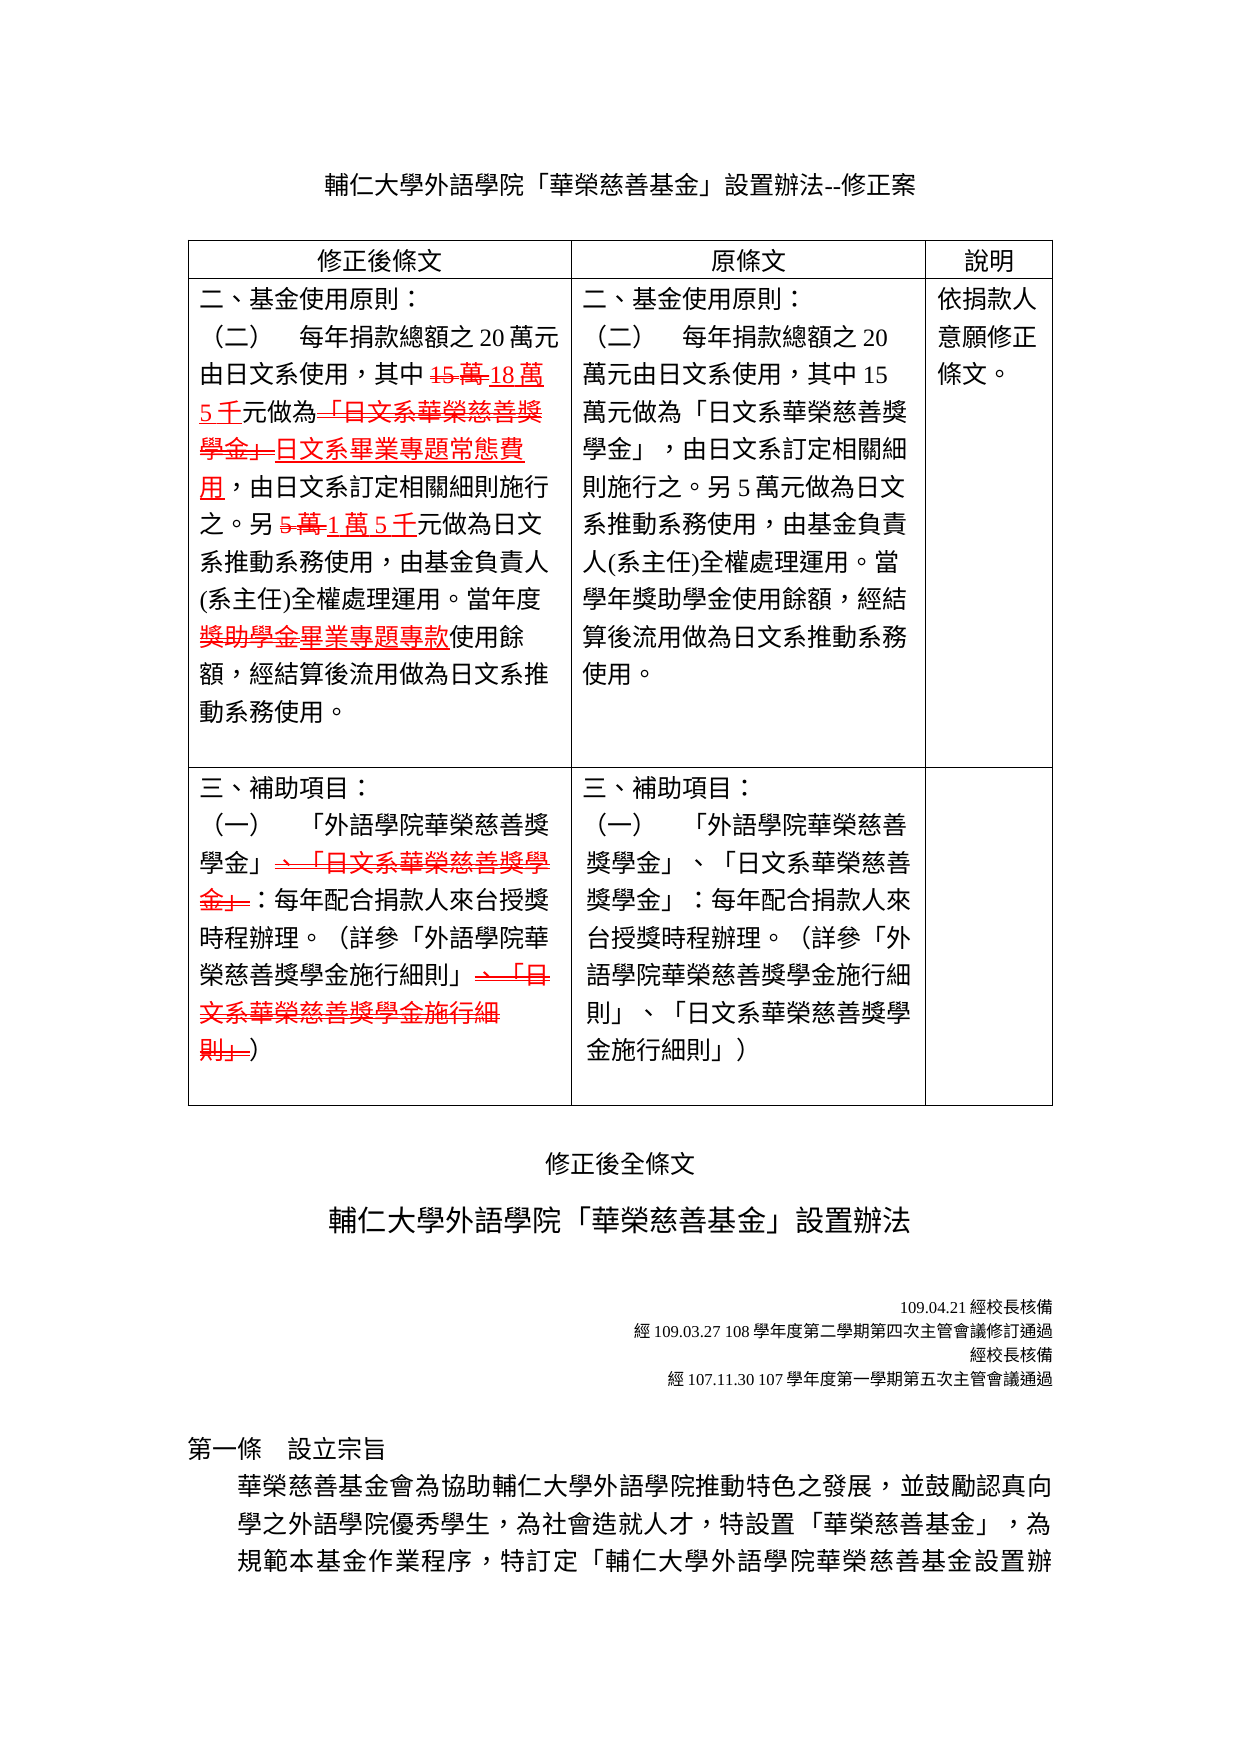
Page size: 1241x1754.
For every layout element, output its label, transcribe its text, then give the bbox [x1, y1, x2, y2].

text 修正後全條文 [187, 1144, 1053, 1181]
text 經校長核備 [187, 1342, 1053, 1366]
table_cell 依捐款人意願修正條文。 [926, 279, 1052, 767]
table_cell 三、補助項目： 「外語學院華榮慈善獎學金」、「日文系華榮慈善獎學金」：每年配合捐款人來台授獎時程辦理。（詳參「外語學院華榮慈善獎學金施行細則」、「日文系華榮慈善獎學金施行細則」） [572, 768, 925, 1105]
table_cell 二、基金使用原則： （二） 每年捐款總額之20萬元由日文系使用，其中15萬18萬5千元做為「日文系華榮慈善獎學金」日文系畢業專題常態費用，由日文系訂定相關細則施行之。另5萬1萬5千元做為日文系推動系務使用，由基金負責人(系主任)全權處理運用。當年度獎助學金畢業專題專款使用餘額，經結算後流用做為日文系推動系務使用。 [189, 279, 571, 767]
table_header 說明 [926, 241, 1052, 278]
table_cell 二、基金使用原則： （二） 每年捐款總額之20萬元由日文系使用，其中15萬元做為「日文系華榮慈善獎學金」，由日文系訂定相關細則施行之。另5萬元做為日文系推動系務使用，由基金負責人(系主任)全權處理運用。當學年獎助學金使用餘額，經結算後流用做為日文系推動系務使用。 [572, 279, 925, 767]
text 輔仁大學外語學院「華榮慈善基金」設置辦法 [187, 1181, 1053, 1256]
table_header 原條文 [572, 241, 925, 278]
text 經109.03.27 108學年度第二學期第四次主管會議修訂通過 [187, 1318, 1053, 1342]
text 輔仁大學外語學院「華榮慈善基金」設置辦法--修正案 [187, 164, 1053, 202]
text 109.04.21經校長核備 [187, 1294, 1053, 1318]
table_cell [926, 768, 1052, 1105]
text 經107.11.30 107學年度第一學期第五次主管會議通過 [187, 1366, 1053, 1390]
table_header 修正後條文 [189, 241, 571, 278]
table_cell 三、補助項目： （一） 「外語學院華榮慈善獎學金」、「日文系華榮慈善獎學金」：每年配合捐款人來台授獎時程辦理。（詳參「外語學院華榮慈善獎學金施行細則」、「日文系華榮慈善獎學金施行細則」） [189, 768, 571, 1105]
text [237, 1466, 1053, 1579]
text 第一條 設立宗旨 [187, 1429, 1053, 1466]
